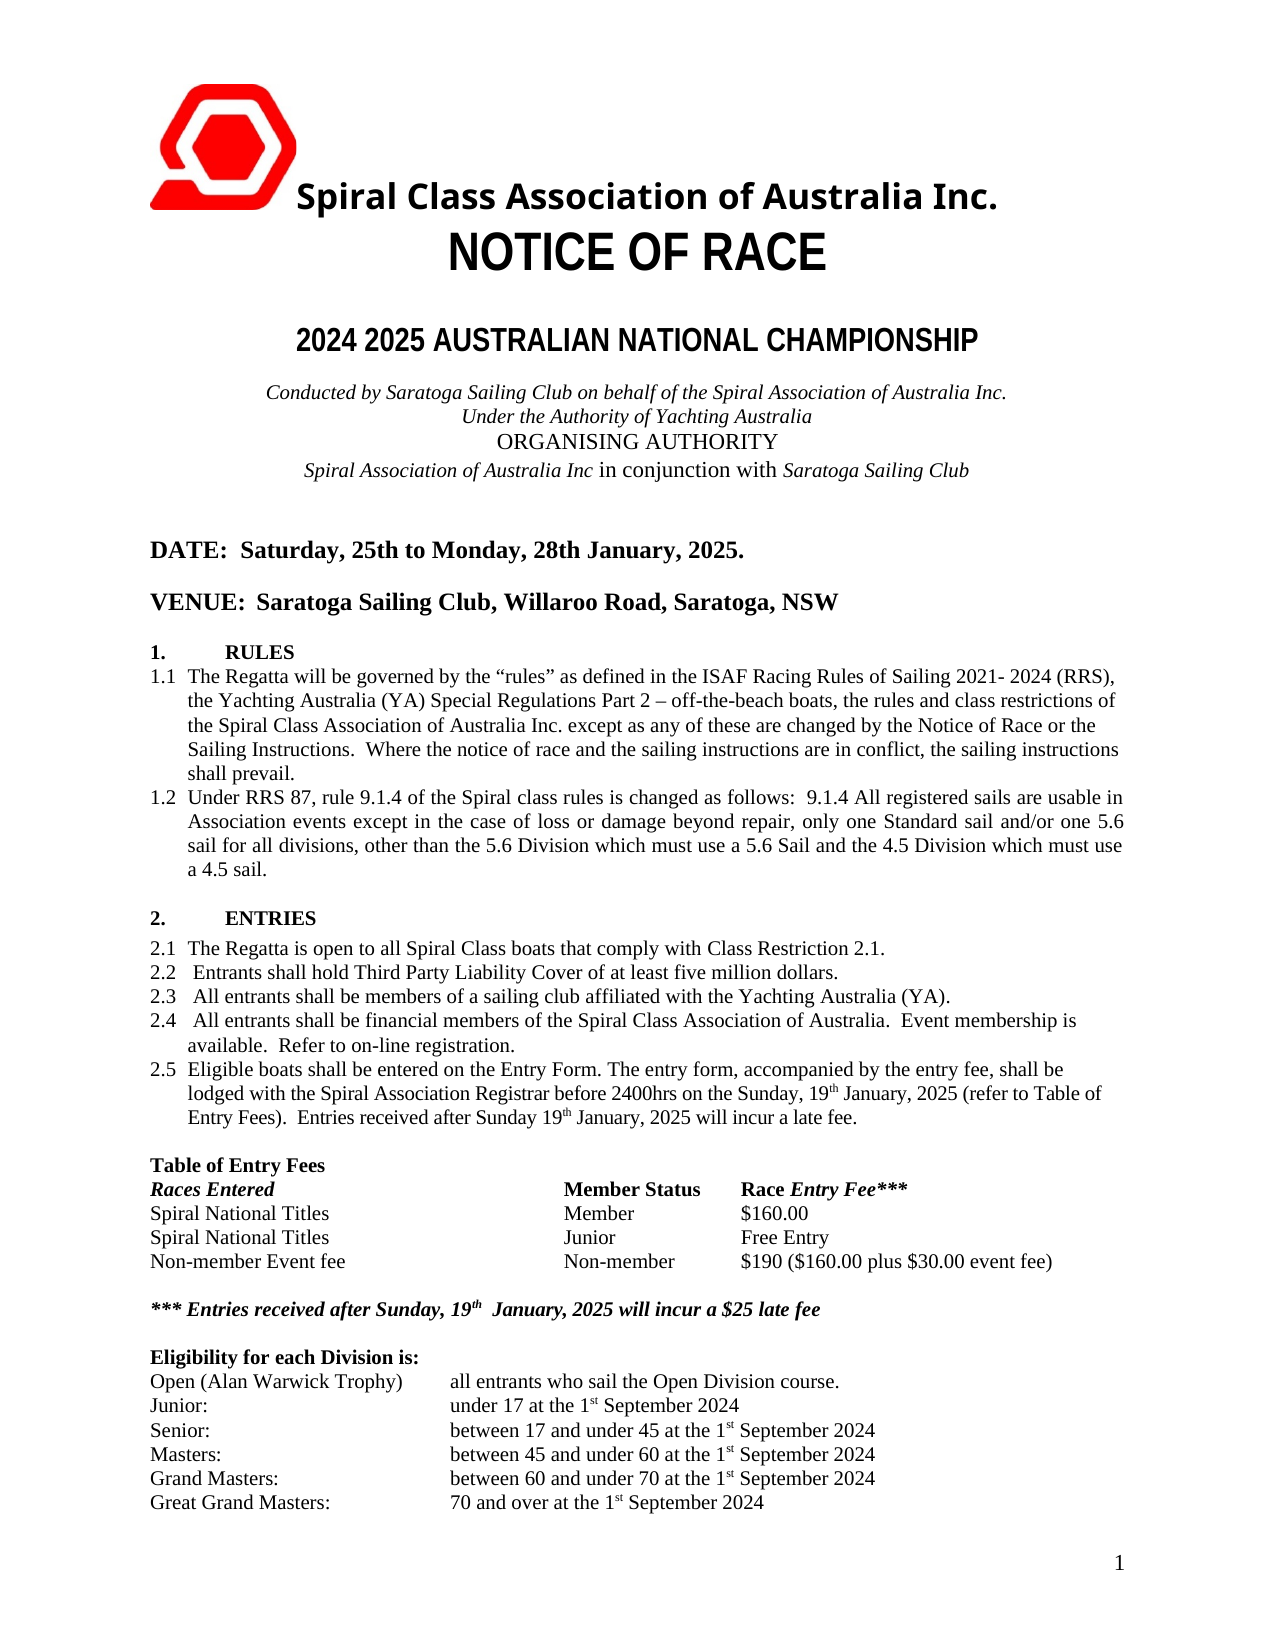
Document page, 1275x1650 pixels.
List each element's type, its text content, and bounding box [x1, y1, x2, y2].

list Eligible boats shall be entered on the Entry Form. The entry form, accompanied by the entry fee, shall be lodged with the Spiral Association Registrar before 2400hrs on the Sunday, 19th January, 2025 (refer to Table of Entry Fees). Entries received after Sunday 19th January, 2025 will incur a late fee. [150, 1057, 1125, 1129]
text NOTICE OF RACE [150, 220, 1125, 282]
text Eligibility for each Division is: [150, 1345, 1125, 1369]
text ORGANISING AUTHORITY [150, 428, 1125, 454]
subtitle Under the Authority of Yachting Australia [150, 404, 1125, 428]
text Conducted by Saratoga Sailing Club on behalf of the Spiral Association of Australia Inc. [150, 380, 1125, 404]
text DATE: Saturday, 25th to Monday, 28th January, 2025. [150, 535, 1125, 563]
list The Regatta is open to all Spiral Class boats that comply with Class Restriction 2.1. [150, 936, 1125, 960]
text Open (Alan Warwick Trophy) all entrants who sail the Open Division course. [150, 1369, 1125, 1393]
text Spiral Class Association of Australia Inc. [150, 84, 1125, 220]
text Non-member Event fee Non-member $190 ($160.00 plus $30.00 event fee) [150, 1249, 1125, 1273]
text Spiral Association of Australia Inc in conjunction with Saratoga Sailing Club [150, 456, 1125, 482]
list All entrants shall be members of a sailing club affiliated with the Yachting Australia (YA). [150, 984, 1125, 1008]
list Entrants shall hold Third Party Liability Cover of at least five million dollars. [150, 960, 1125, 984]
text VENUE: Saratoga Sailing Club, Willaroo Road, Saratoga, NSW [150, 587, 1125, 616]
picture [150, 84, 297, 210]
list All entrants shall be financial members of the Spiral Class Association of Australia. Event membership is available. Refer to on-line registration. [150, 1008, 1125, 1057]
text Spiral National Titles Member $160.00 [150, 1201, 1125, 1225]
text Table of Entry Fees [150, 1153, 1125, 1177]
text Races Entered Member Status Race Entry Fee*** [150, 1177, 1125, 1201]
text Spiral National Titles Junior Free Entry [150, 1225, 1125, 1249]
text 1. RULES [150, 640, 1125, 664]
text Junior: under 17 at the 1st September 2024 Senior: between 17 and under 45 at the 1st September 2024 Masters: between 45 and under 60 at the 1st September 2024 Grand Masters: between 60 and under 70 at the 1st September 2024 Great Grand Masters: 70 and over at the 1st September 2024 [87, 1393, 1125, 1514]
list Under RRS 87, rule 9.1.4 of the Spiral class rules is changed as follows: 9.1.4 All registered sails are usable in Association events except in the case of loss or damage beyond repair, only one Standard sail and/or one 5.6 sail for all divisions, other than the 5.6 Division which must use a 5.6 Sail and the 4.5 Division which must use a 4.5 sail. [150, 785, 1125, 881]
text *** Entries received after Sunday, 19th January, 2025 will incur a $25 late fee [150, 1297, 1125, 1321]
text 2024 2025 AUSTRALIAN NATIONAL CHAMPIONSHIP [150, 320, 1125, 358]
text 2. ENTRIES [150, 906, 1125, 930]
list The Regatta will be governed by the “rules” as defined in the ISAF Racing Rules of Sailing 2021- 2024 (RRS), the Yachting Australia (YA) Special Regulations Part 2 – off-the-beach boats, the rules and class restrictions of the Spiral Class Association of Australia Inc. except as any of these are changed by the Notice of Race or the Sailing Instructions. Where the notice of race and the sailing instructions are in conflict, the sailing instructions shall prevail. [150, 664, 1125, 785]
